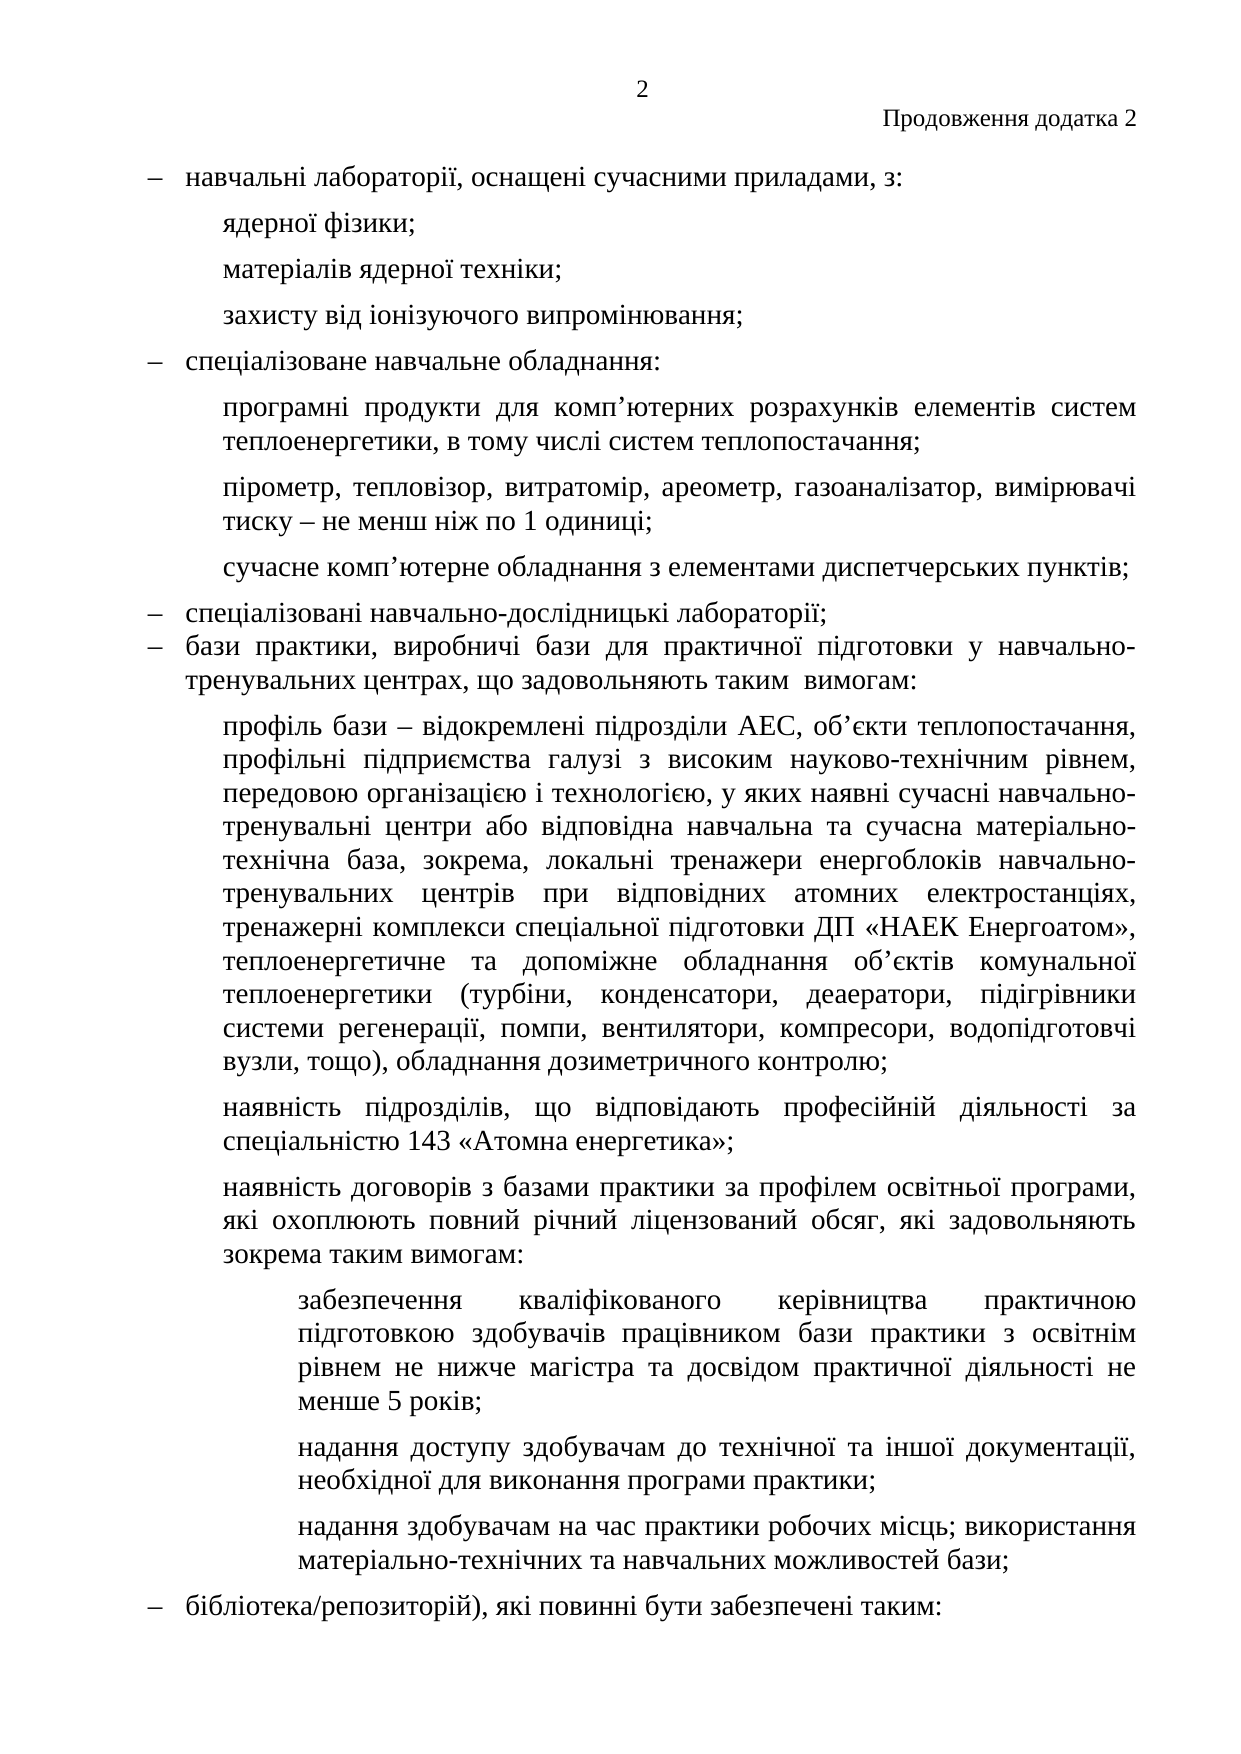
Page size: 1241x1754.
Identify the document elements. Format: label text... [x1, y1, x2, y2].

list навчальні лабораторії, оснащені сучасними приладами, з: [148, 159, 1137, 193]
text наявність договорів з базами практики за профілем освітньої програми, які охоплюють повний річний ліцензований обсяг, які задовольняють зокрема таким вимогам: [223, 1169, 1137, 1269]
text ядерної фізики; [223, 205, 1137, 239]
text сучасне комп’ютерне обладнання з елементами диспетчерських пунктів; [223, 549, 1137, 582]
text профіль бази – відокремлені підрозділи АЕС, об’єкти теплопостачання, профільні підприємства галузі з високим науково-технічним рівнем, передовою організацією і технологією, у яких наявні сучасні навчально-тренувальні центри або відповідна навчальна та сучасна матеріально-технічна база, зокрема, локальні тренажери енергоблоків навчально-тренувальних центрів при відповідних атомних електростанціях, тренажерні комплекси спеціальної підготовки ДП «НАЕК Енергоатом», теплоенергетичне та допоміжне обладнання об’єктів комунальної теплоенергетики (турбіни, конденсатори, деаератори, підігрівники системи регенерації, помпи, вентилятори, компресори, водопідготовчі вузли, тощо), обладнання дозиметричного контролю; [223, 708, 1137, 1077]
list бібліотека/репозиторій), які повинні бути забезпечені таким: [148, 1588, 1137, 1621]
list спеціалізовані навчально-дослідницькі лабораторії; [148, 595, 1137, 628]
text забезпечення кваліфікованого керівництва практичною підготовкою здобувачів працівником бази практики з освітнім рівнем не нижче магістра та досвідом практичної діяльності не менше 5 років; [298, 1282, 1137, 1416]
text матеріалів ядерної техніки; [223, 251, 1137, 285]
list бази практики, виробничі бази для практичної підготовки у навчально-тренувальних центрах, що задовольняють таким вимогам: [148, 628, 1137, 695]
list спеціалізоване навчальне обладнання: [148, 343, 1137, 377]
text пірометр, тепловізор, витратомір, ареометр, газоаналізатор, вимірювачі тиску – не менш ніж по 1 одиниці; [223, 469, 1137, 536]
text надання доступу здобувачам до технічної та іншої документації, необхідної для виконання програми практики; [298, 1429, 1137, 1496]
text програмні продукти для комп’ютерних розрахунків елементів систем теплоенергетики, в тому числі систем теплопостачання; [223, 389, 1137, 457]
text надання здобувачам на час практики робочих місць; використання матеріально-технічних та навчальних можливостей бази; [298, 1508, 1137, 1575]
text захисту від іонізуючого випромінювання; [223, 297, 1137, 331]
text наявність підрозділів, що відповідають професійній діяльності за спеціальністю 143 «Атомна енергетика»; [223, 1089, 1137, 1156]
